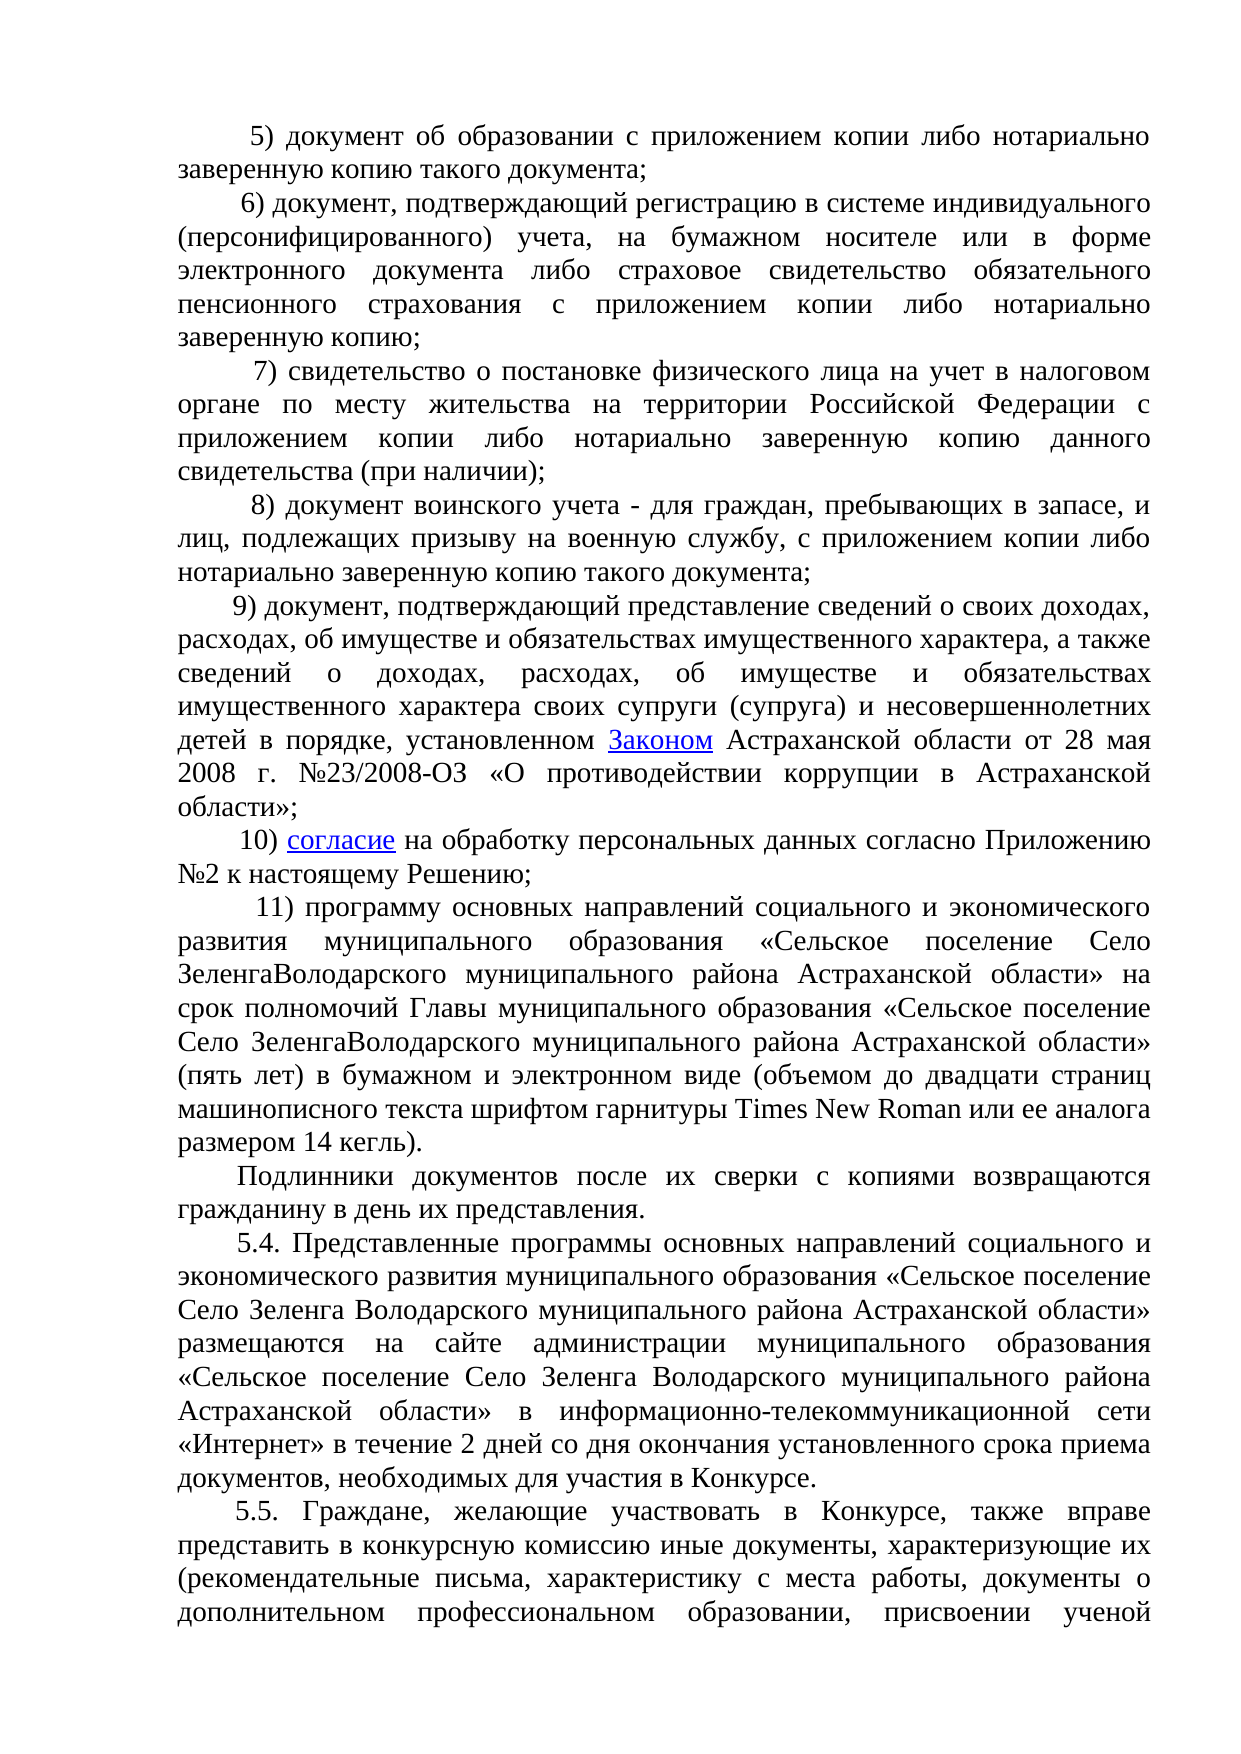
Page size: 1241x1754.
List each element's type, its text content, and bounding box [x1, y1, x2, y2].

text 5.4. Представленные программы основных направлений социального и экономического развития муниципального образования «Сельское поселение Село Зеленга Володарского муниципального района Астраханской области» размещаются на сайте администрации муниципального образования «Сельское поселение Село Зеленга Володарского муниципального района Астраханской области» в информационно-телекоммуникационной сети «Интернет» в течение 2 дней со дня окончания установленного срока приема документов, необходимых для участия в Конкурсе. [177, 1225, 1152, 1493]
text 6) документ, подтверждающий регистрацию в системе индивидуального (персонифицированного) учета, на бумажном носителе или в форме электронного документа либо страховое свидетельство обязательного пенсионного страхования с приложением копии либо нотариально заверенную копию; [177, 185, 1152, 353]
text 7) свидетельство о постановке физического лица на учет в налоговом органе по месту жительства на территории Российской Федерации с приложением копии либо нотариально заверенную копию данного свидетельства (при наличии); [177, 353, 1152, 487]
text 5) документ об образовании с приложением копии либо нотариально заверенную копию такого документа; [177, 118, 1152, 185]
text 9) документ, подтверждающий представление сведений о своих доходах, расходах, об имуществе и обязательствах имущественного характера, а также сведений о доходах, расходах, об имуществе и обязательствах имущественного характера своих супруги (супруга) и несовершеннолетних детей в порядке, установленном Законом Астраханской области от 28 мая 2008 г. №23/2008-ОЗ «О противодействии коррупции в Астраханской области»; [177, 588, 1152, 822]
text 10) согласие на обработку персональных данных согласно Приложению №2 к настоящему Решению; [177, 822, 1152, 889]
text 11) программу основных направлений социального и экономического развития муниципального образования «Сельское поселение Село ЗеленгаВолодарского муниципального района Астраханской области» на срок полномочий Главы муниципального образования «Сельское поселение Село ЗеленгаВолодарского муниципального района Астраханской области» (пять лет) в бумажном и электронном виде (объемом до двадцати страниц машинописного текста шрифтом гарнитуры Times New Roman или ее аналога размером 14 кегль). [177, 889, 1152, 1158]
text 8) документ воинского учета - для граждан, пребывающих в запасе, и лиц, подлежащих призыву на военную службу, с приложением копии либо нотариально заверенную копию такого документа; [177, 487, 1152, 588]
text Подлинники документов после их сверки с копиями возвращаются гражданину в день их представления. [177, 1158, 1152, 1225]
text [177, 1493, 1152, 1627]
